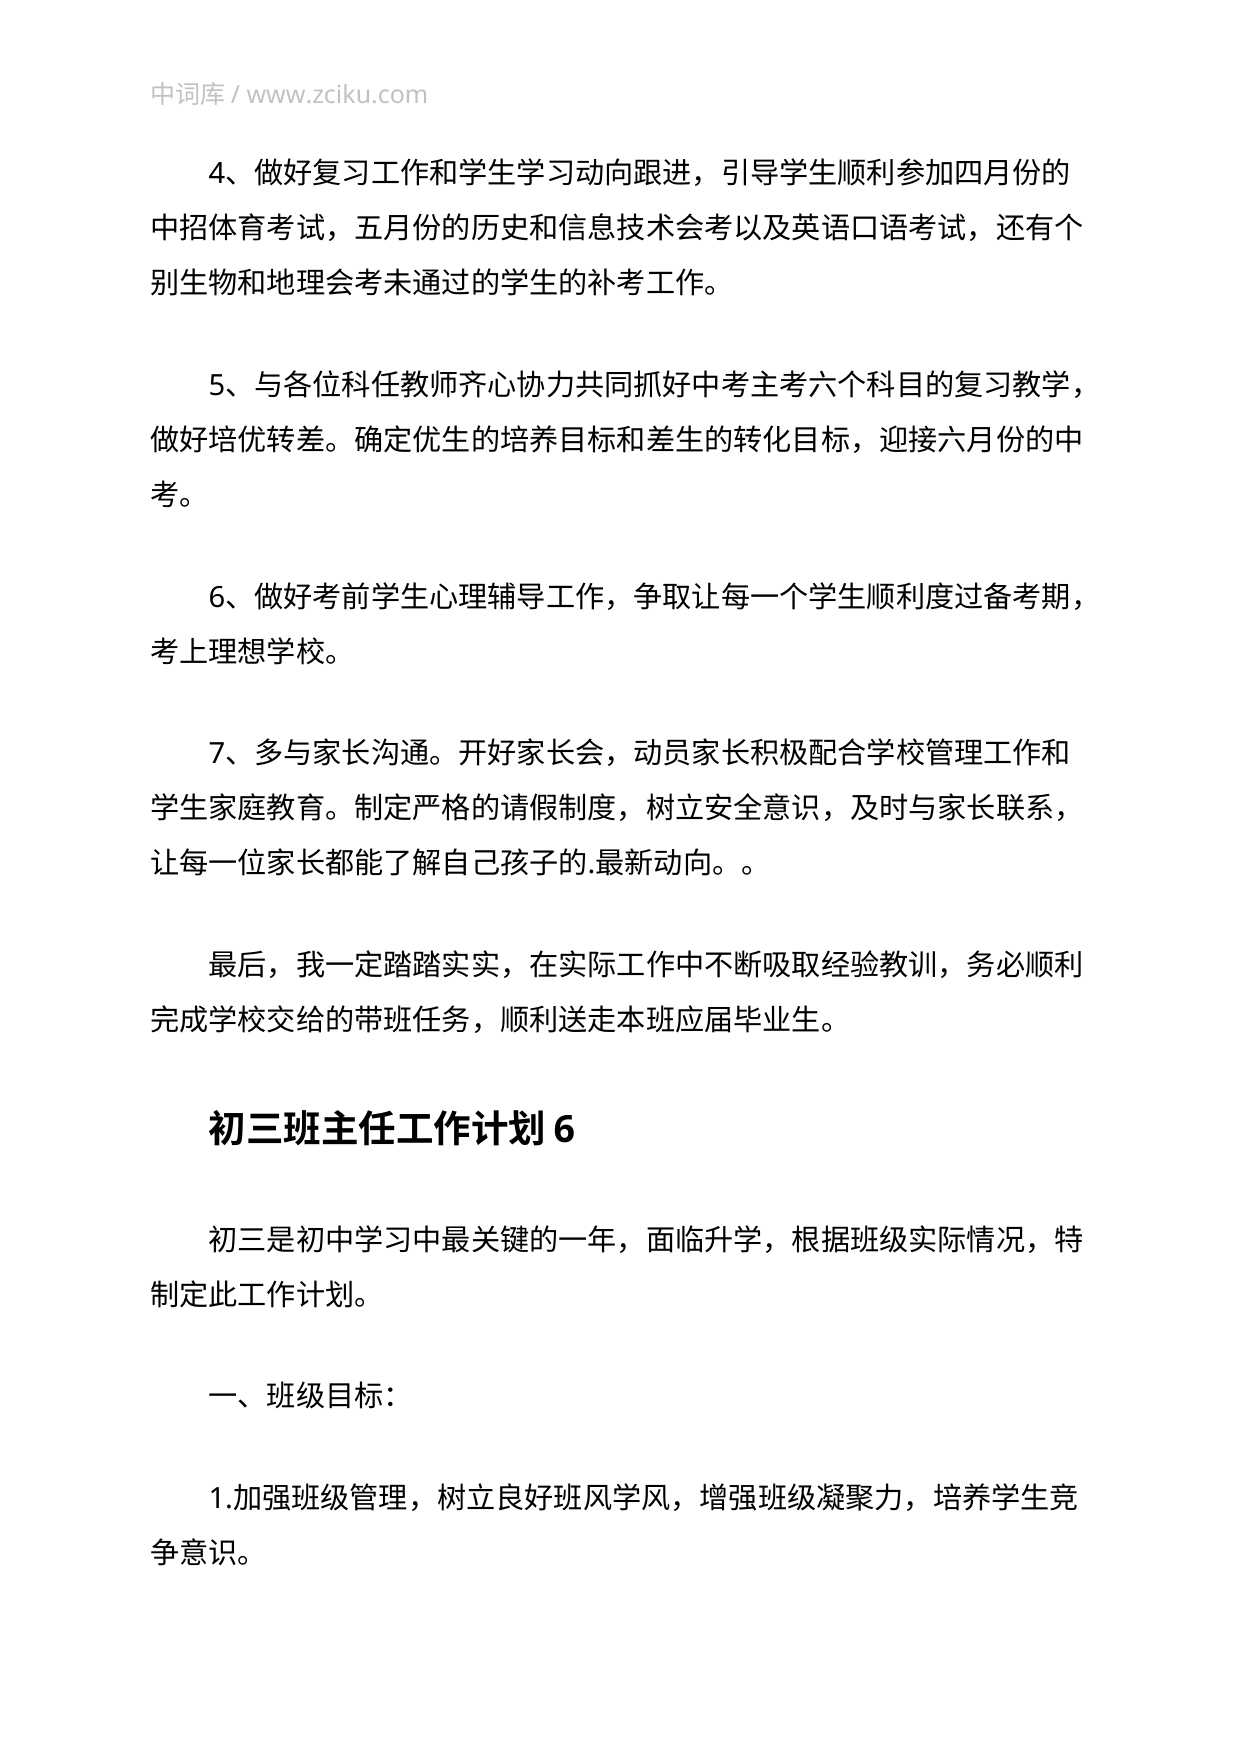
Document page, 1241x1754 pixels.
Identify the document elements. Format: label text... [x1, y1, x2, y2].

text 7、多与家长沟通。开好家长会，动员家长积极配合学校管理工作和学生家庭教育。制定严格的请假制度，树立安全意识，及时与家长联系，让每一位家长都能了解自己孩子的.最新动向。。 [150, 730, 1090, 882]
text 初三是初中学习中最关键的一年，面临升学，根据班级实际情况，特制定此工作计划。 [150, 1216, 1090, 1313]
text 一、班级目标： [150, 1373, 1090, 1415]
text 1.加强班级管理，树立良好班风学风，增强班级凝聚力，培养学生竞争意识。 [150, 1475, 1090, 1572]
text 5、与各位科任教师齐心协力共同抓好中考主考六个科目的复习教学，做好培优转差。确定优生的培养目标和差生的转化目标，迎接六月份的中考。 [150, 362, 1090, 514]
text 6、做好考前学生心理辅导工作，争取让每一个学生顺利度过备考期，考上理想学校。 [150, 573, 1090, 671]
text 最后，我一定踏踏实实，在实际工作中不断吸取经验教训，务必顺利完成学校交给的带班任务，顺利送走本班应届毕业生。 [150, 942, 1090, 1039]
text 初三班主任工作计划6 [150, 1099, 1090, 1153]
text 4、做好复习工作和学生学习动向跟进，引导学生顺利参加四月份的中招体育考试，五月份的历史和信息技术会考以及英语口语考试，还有个别生物和地理会考未通过的学生的补考工作。 [150, 150, 1090, 302]
